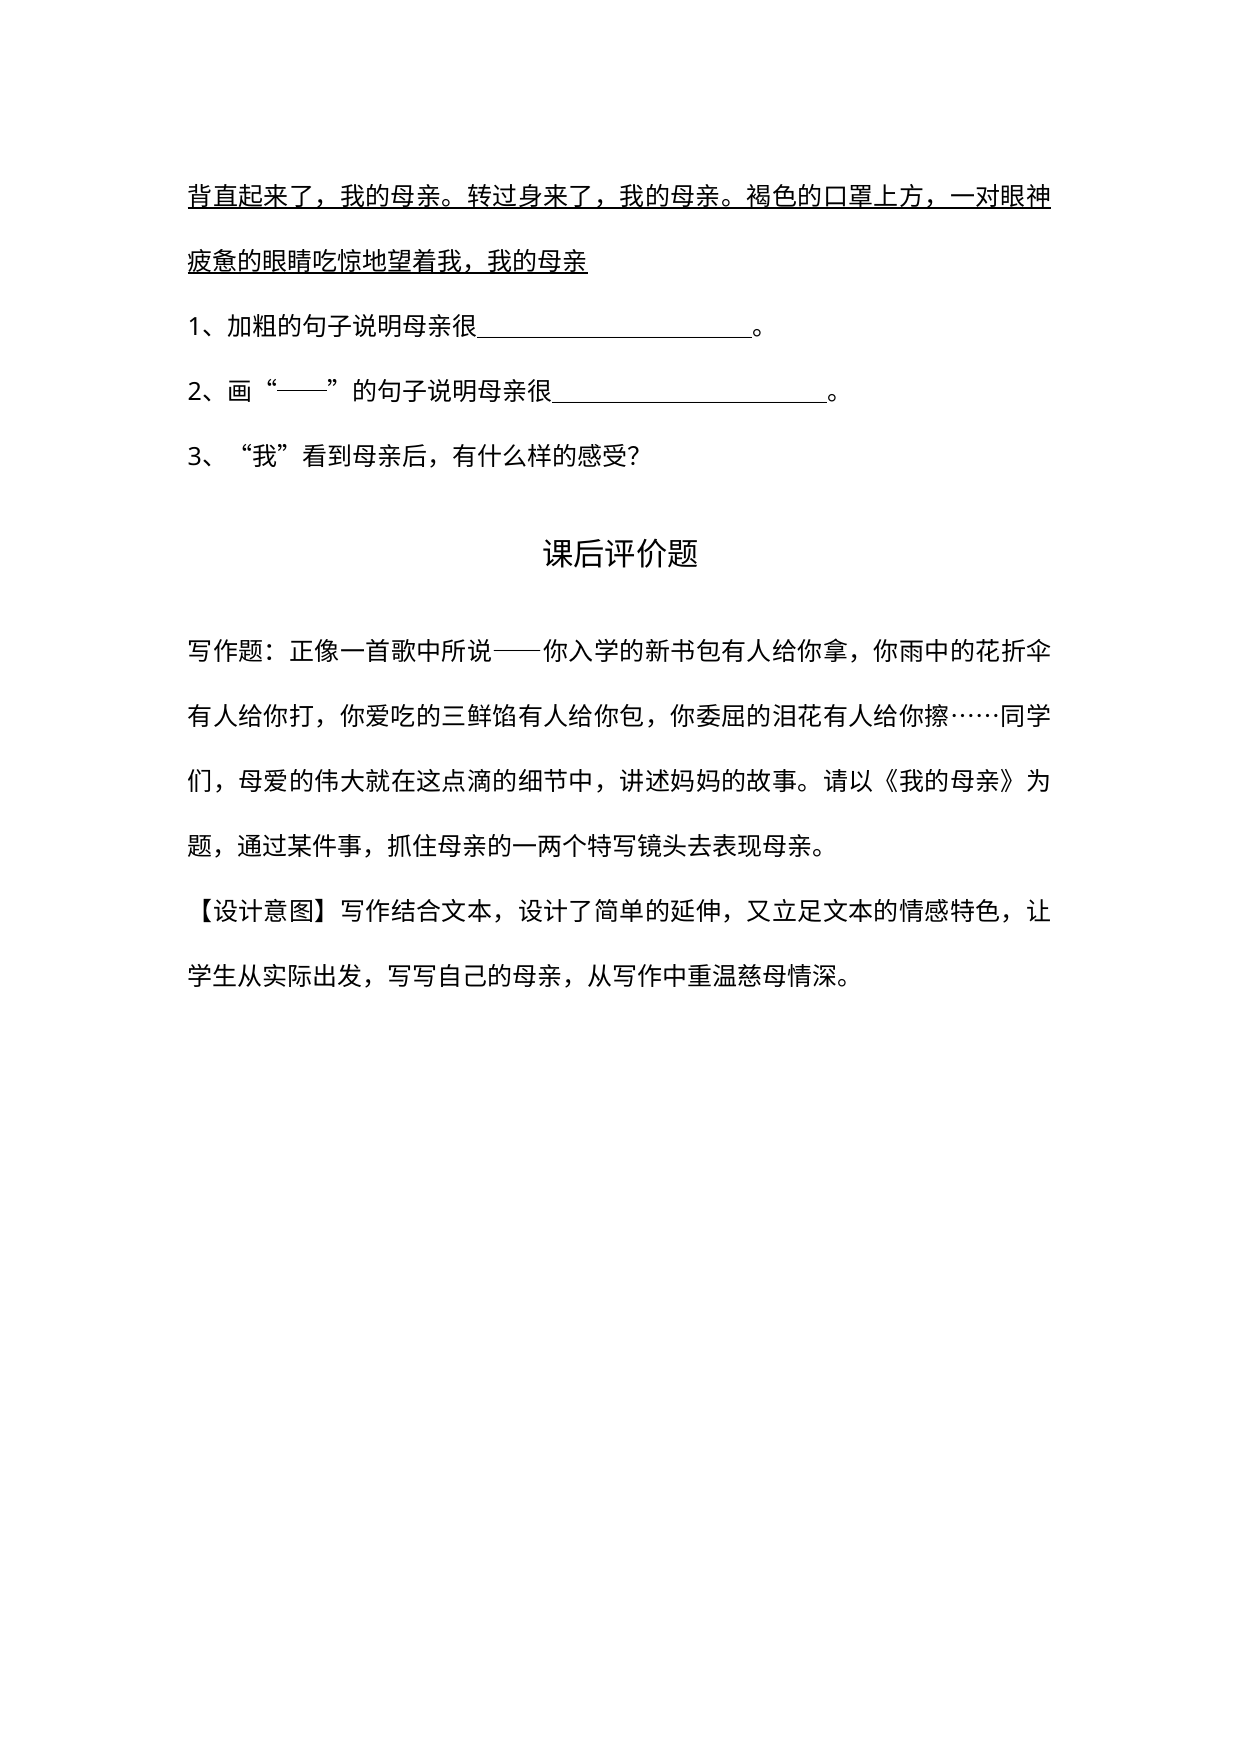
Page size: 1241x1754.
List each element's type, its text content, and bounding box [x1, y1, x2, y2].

text 【设计意图】写作结合文本，设计了简单的延伸，又立足文本的情感特色，让学生从实际出发，写写自己的母亲，从写作中重温慈母情深。 [187, 877, 1053, 1007]
text 2、画“──”的句子说明母亲很＿＿＿＿＿＿＿＿＿＿＿。 [187, 357, 1053, 422]
text 课后评价题 [187, 519, 1053, 584]
text 3、“我”看到母亲后，有什么样的感受？ [187, 422, 1053, 487]
text 背直起来了，我的母亲。转过身来了，我的母亲。褐色的口罩上方，一对眼神疲惫的眼睛吃惊地望着我，我的母亲 [187, 162, 1053, 292]
text 1、加粗的句子说明母亲很＿＿＿＿＿＿＿＿＿＿＿。 [187, 292, 1053, 357]
text 写作题：正像一首歌中所说——你入学的新书包有人给你拿，你雨中的花折伞有人给你打，你爱吃的三鲜馅有人给你包，你委屈的泪花有人给你擦……同学们，母爱的伟大就在这点滴的细节中，讲述妈妈的故事。请以《我的母亲》为题，通过某件事，抓住母亲的一两个特写镜头去表现母亲。 [187, 617, 1053, 877]
